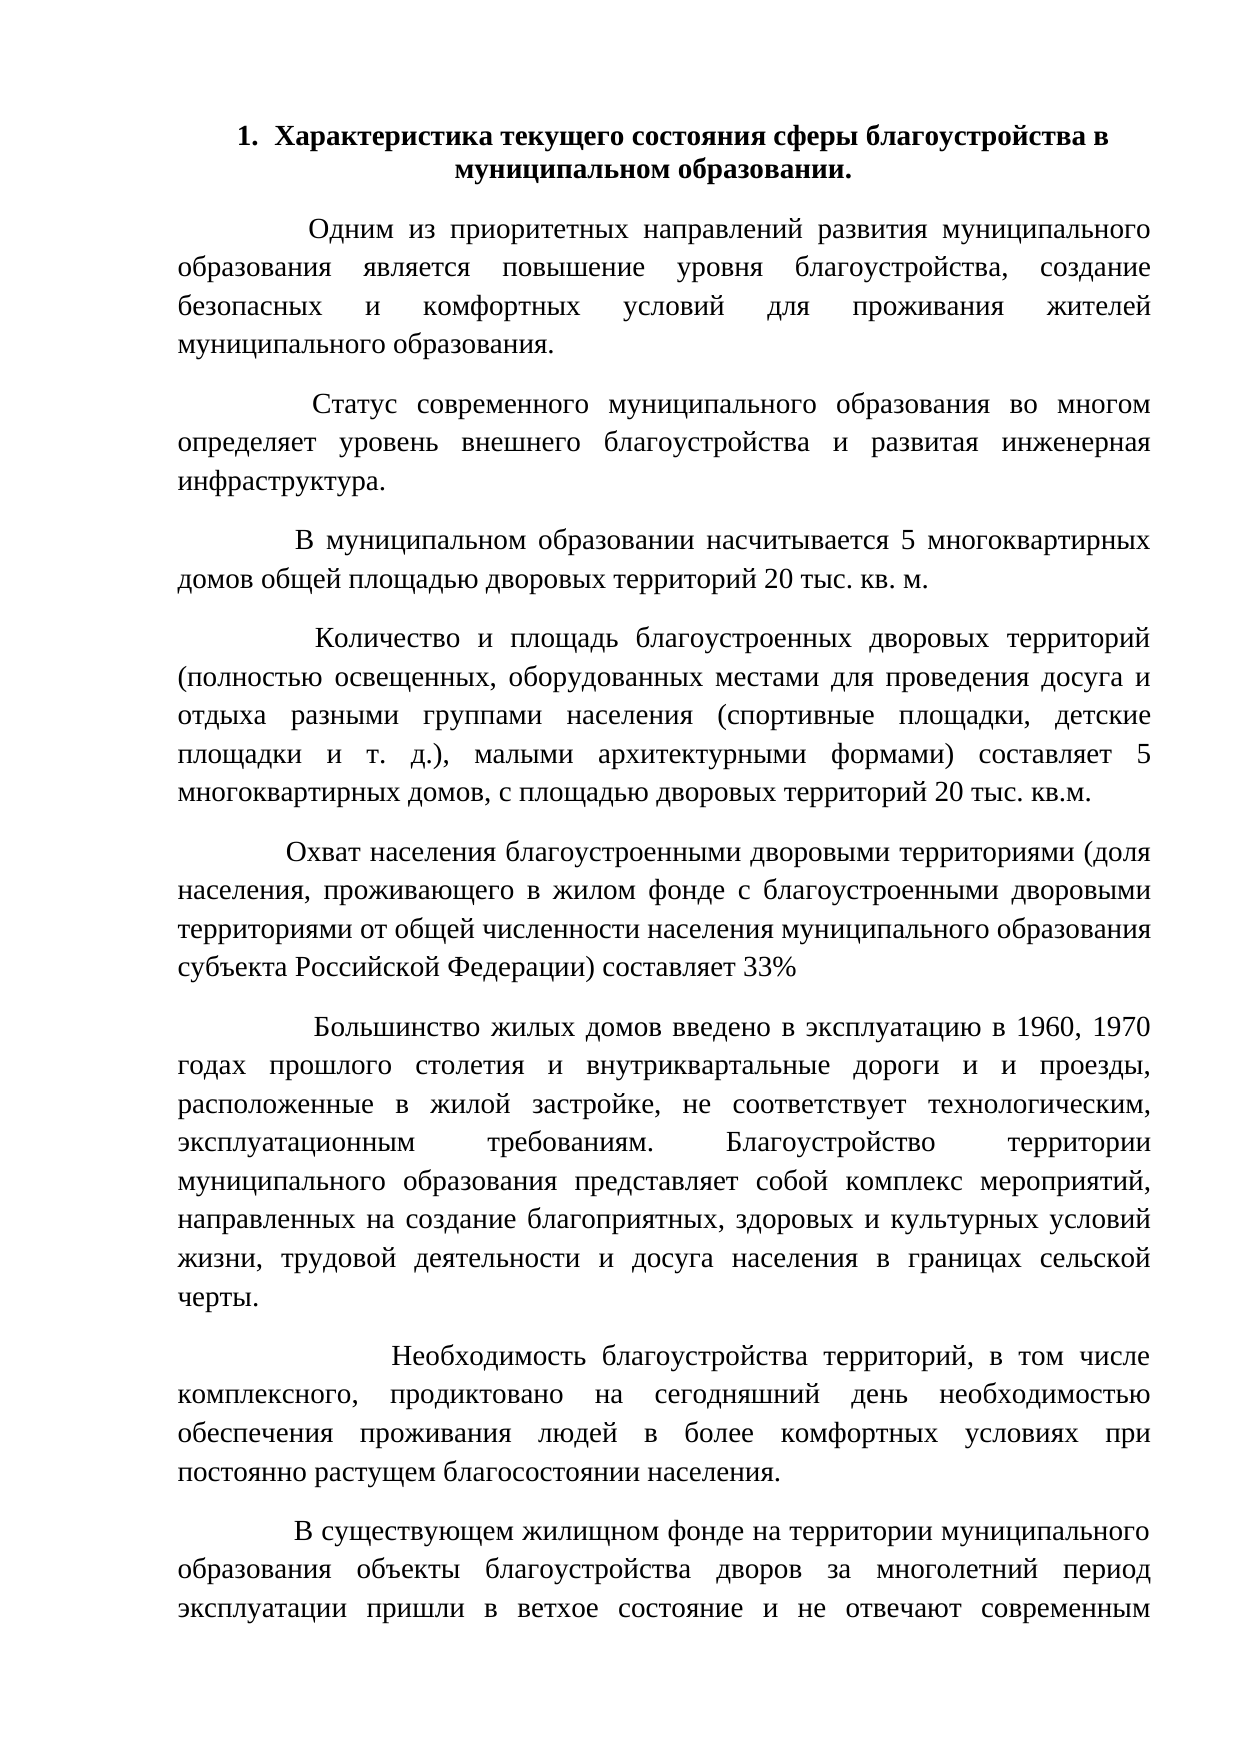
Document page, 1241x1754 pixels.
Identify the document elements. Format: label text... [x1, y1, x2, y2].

text Количество и площадь благоустроенных дворовых территорий (полностью освещенных, оборудованных местами для проведения досуга и отдыха разными группами населения (спортивные площадки, детские площадки и т. д.), малыми архитектурными формами) составляет 5 многоквартирных домов, с площадью дворовых территорий 20 тыс. кв.м. [177, 620, 1152, 808]
list Характеристика текущего состояния сферы благоустройства в [237, 118, 1152, 152]
text В муниципальном образовании насчитывается 5 многоквартирных домов общей площадью дворовых территорий 20 тыс. кв. м. [177, 522, 1152, 594]
text Охват населения благоустроенными дворовыми территориями (доля населения, проживающего в жилом фонде с благоустроенными дворовыми территориями от общей численности населения муниципального образования субъекта Российской Федерации) составляет 33% [177, 834, 1152, 983]
text Большинство жилых домов введено в эксплуатацию в 1960, 1970 годах прошлого столетия и внутриквартальные дороги и и проезды, расположенные в жилой застройке, не соответствует технологическим, эксплуатационным требованиям. Благоустройство территории муниципального образования представляет собой комплекс мероприятий, направленных на создание благоприятных, здоровых и культурных условий жизни, трудовой деятельности и досуга населения в границах сельской черты. [177, 1009, 1152, 1312]
text Одним из приоритетных направлений развития муниципального образования является повышение уровня благоустройства, создание безопасных и комфортных условий для проживания жителей муниципального образования. [177, 211, 1152, 360]
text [177, 1513, 1152, 1624]
text муниципальном образовании. [177, 152, 1152, 185]
text Необходимость благоустройства территорий, в том числе комплексного, продиктовано на сегодняшний день необходимостью обеспечения проживания людей в более комфортных условиях при постоянно растущем благосостоянии населения. [177, 1338, 1152, 1487]
text Статус современного муниципального образования во многом определяет уровень внешнего благоустройства и развитая инженерная инфраструктура. [177, 386, 1152, 497]
